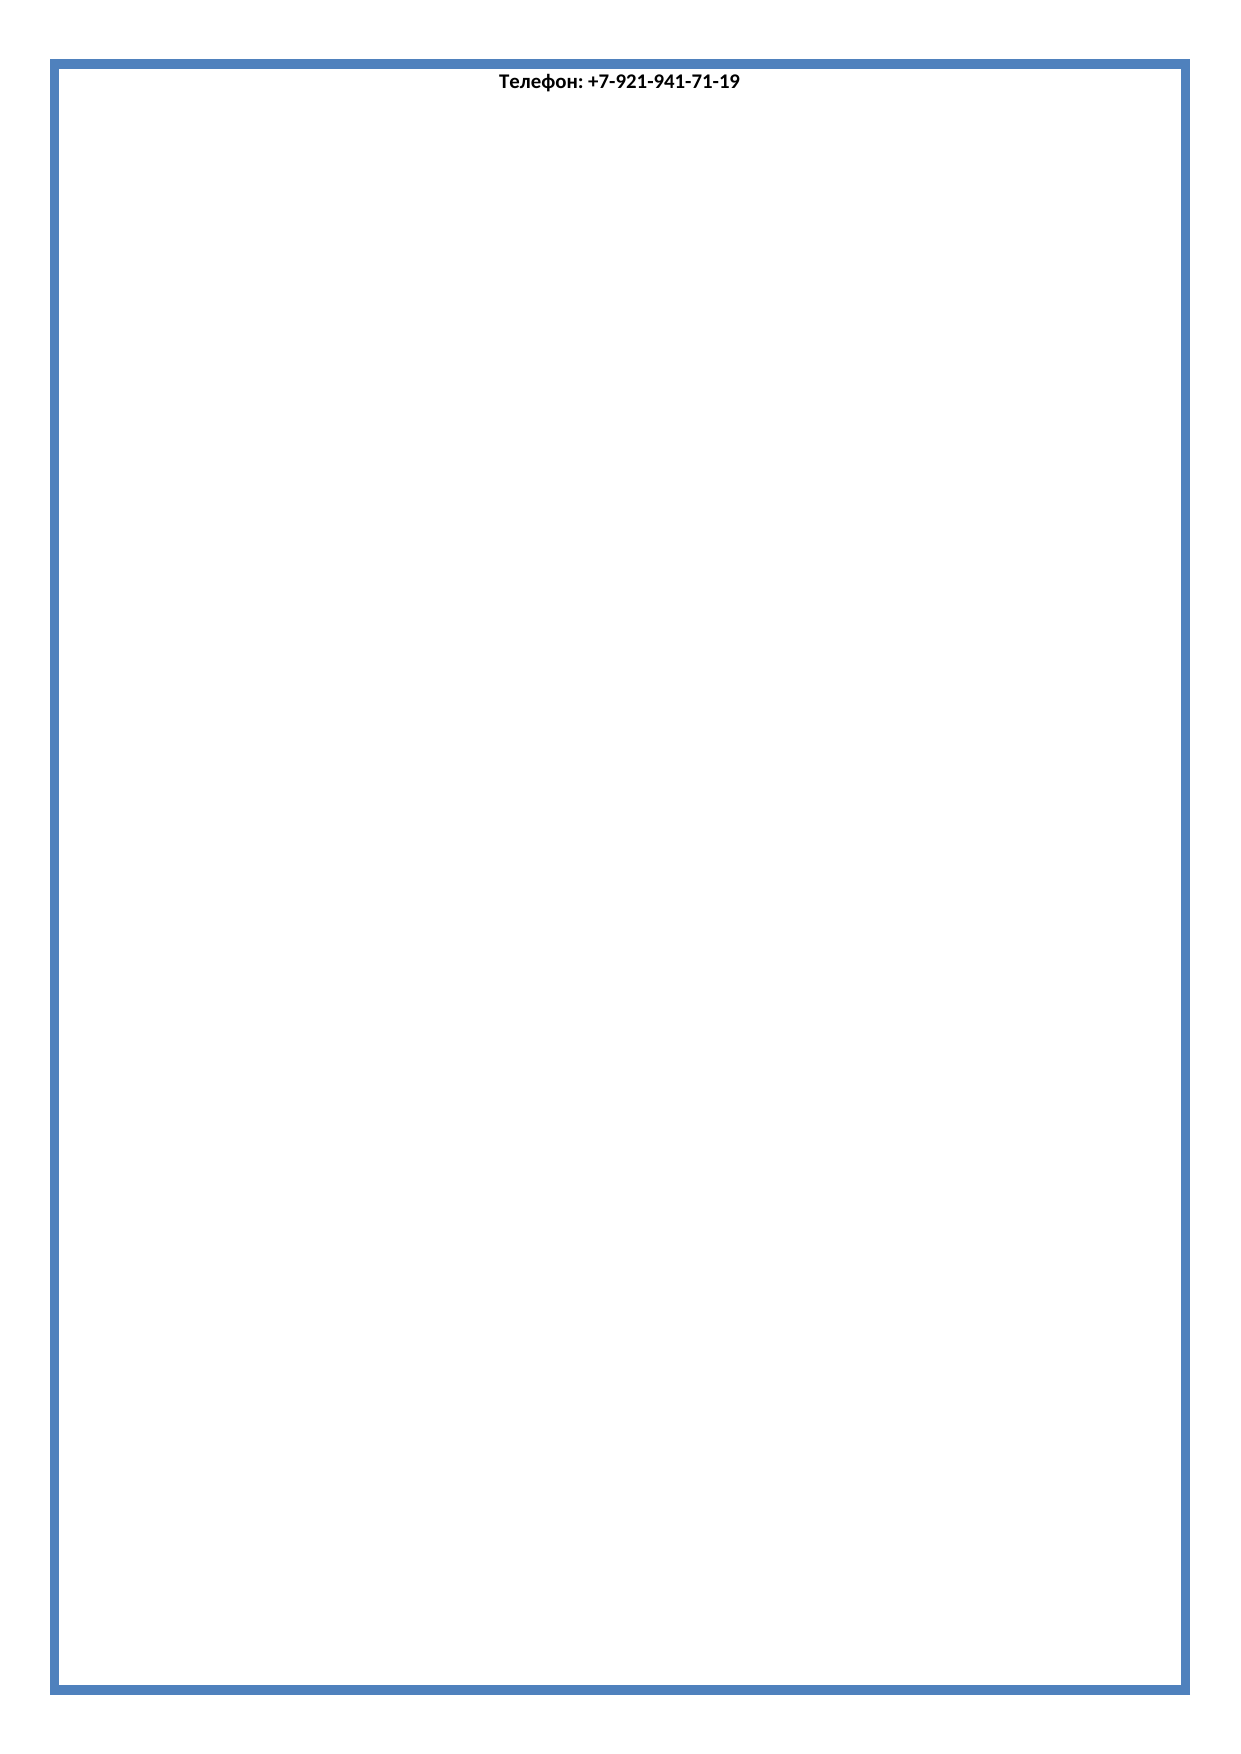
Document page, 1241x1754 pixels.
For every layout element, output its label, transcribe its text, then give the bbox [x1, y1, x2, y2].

text Телефон: +7-921-941-71-19 [74, 69, 1165, 93]
